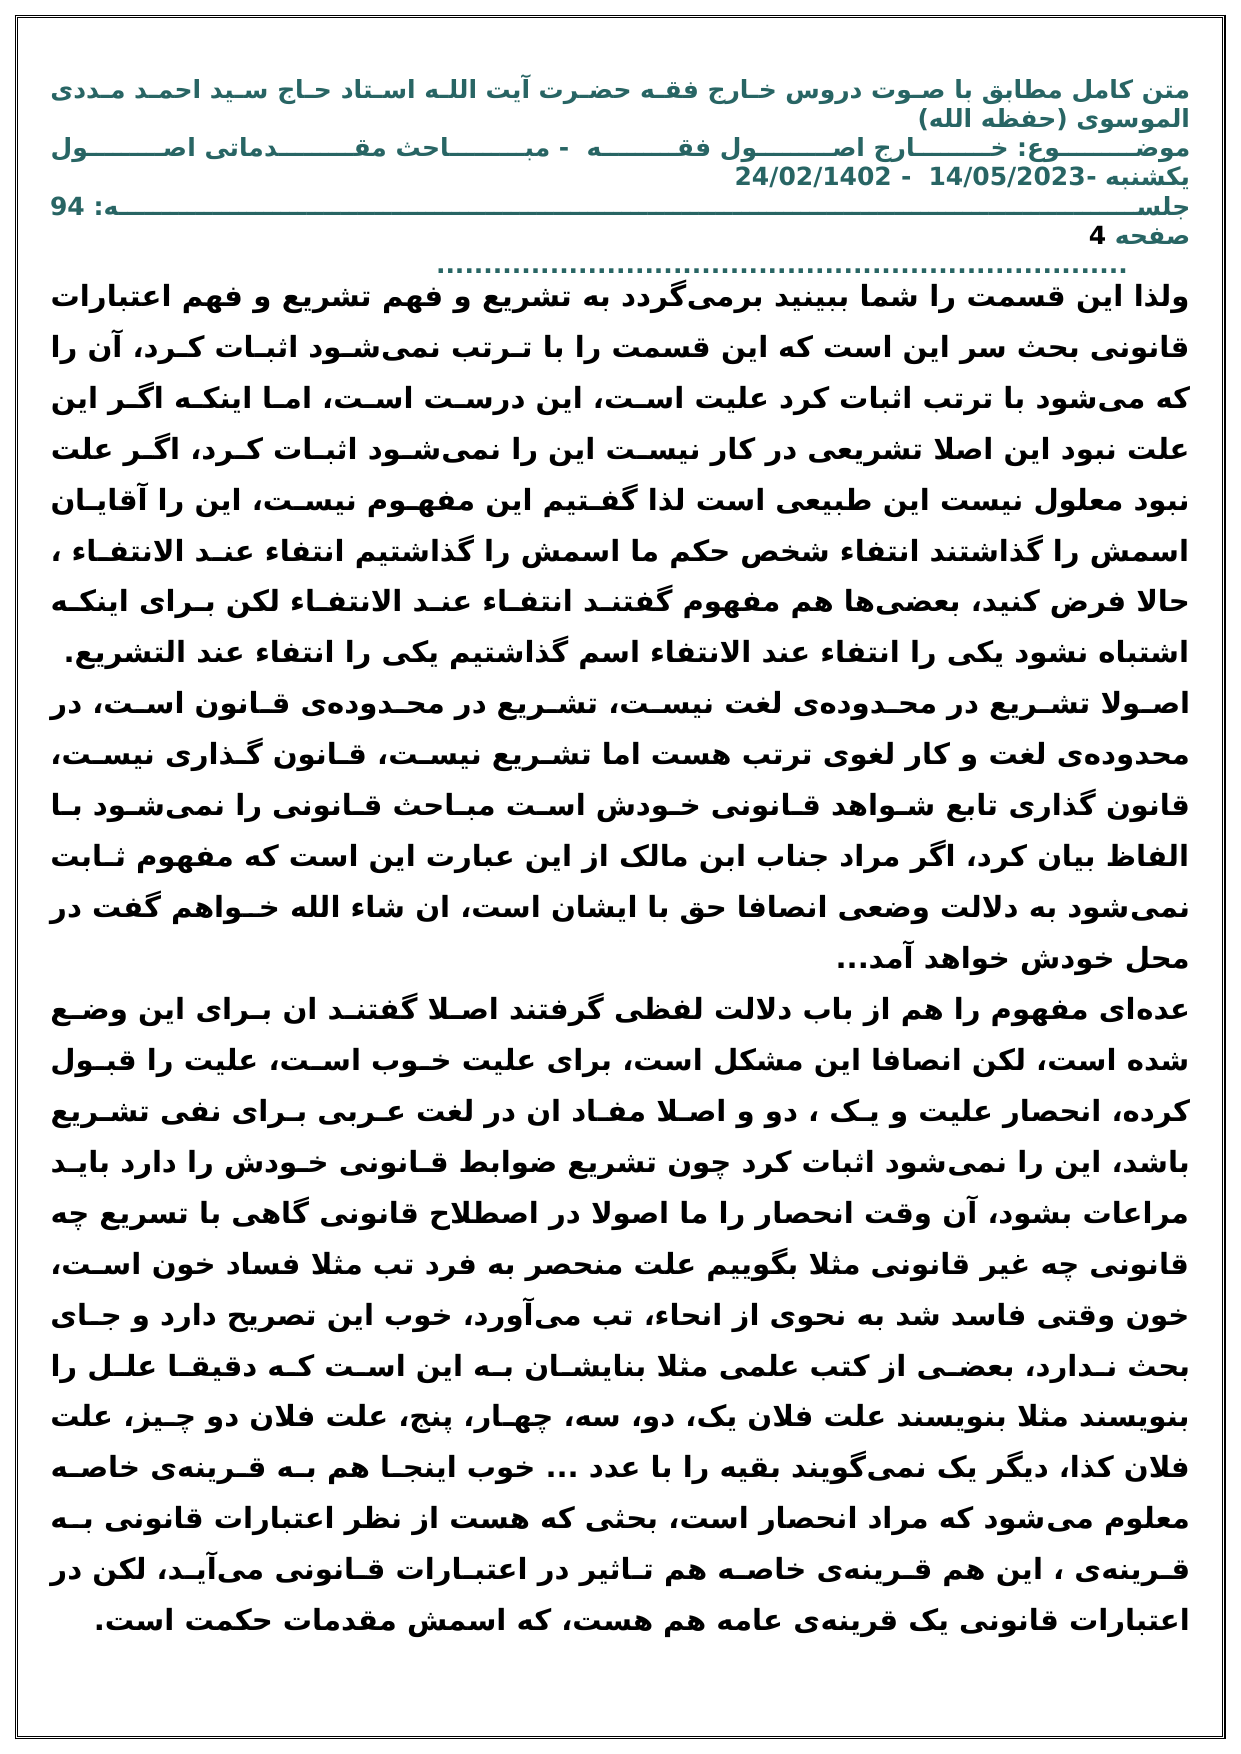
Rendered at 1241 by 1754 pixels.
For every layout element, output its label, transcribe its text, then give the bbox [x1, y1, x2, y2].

text اصولا تشریع در محدوده‌ی لغت نیست، تشریع در محدوده‌ی قانون است، در محدوده‌ی لغت و کار لغوی ترتب هست اما تشریع نیست، قانون گذاری نیست، قانون گذاری تابع شواهد قانونی خودش است مباحث قانونی را نمی‌شود با الفاظ بیان کرد، اگر مراد جناب ابن مالک از این عبارت این است که مفهوم ثابت نمی‌شود به دلالت وضعی انصافا حق با ایشان است، ان شاء الله خواهم گفت در محل خودش خواهد آمد... [50, 687, 1190, 975]
text ولذا این قسمت را شما ببینید برمی‌گردد به تشریع و فهم تشریع و فهم اعتبارات قانونی بحث سر این است که این قسمت را با ترتب نمی‌شود اثبات کرد، آن را که می‌شود با ترتب اثبات کرد علیت است، این درست است، اما اینکه اگر این علت نبود این اصلا تشریعی در کار نیست این را نمی‌شود اثبات کرد، اگر علت نبود معلول نیست این طبیعی است لذا گفتیم این مفهوم نیست، این را آقایان اسمش را گذاشتند انتفاء شخص حکم ما اسمش را گذاشتیم انتفاء عند الانتفاء ، حالا فرض کنید، بعضی‌ها هم مفهوم گفتند انتفاء عند الانتفاء لکن برای اینکه اشتباه نشود یکی را انتفاء عند الانتفاء اسم گذاشتیم یکی را انتفاء عند التشریع. [50, 279, 1190, 670]
text عده‌ای مفهوم را هم از باب دلالت لفظی گرفتند اصلا گفتند ان برای این وضع شده است، لکن انصافا این مشکل است، برای علیت خوب است، علیت را قبول کرده، انحصار علیت و یک ، دو و اصلا مفاد ان در لغت عربی برای نفی تشریع باشد، این را نمی‌شود اثبات کرد چون تشریع ضوابط قانونی خودش را دارد باید مراعات بشود، آن وقت انحصار را ما اصولا در اصطلاح قانونی گاهی با تسریع چه قانونی چه غیر قانونی مثلا بگوییم علت منحصر به فرد تب مثلا فساد خون است، خون وقتی فاسد شد به نحوی از انحاء، تب می‌آورد، خوب این تصریح دارد و جای بحث ندارد، بعضی از کتب علمی مثلا بنایشان به این است که دقیقا علل را بنویسند مثلا بنویسند علت فلان یک، دو، سه، چهار، پنج، علت فلان دو چیز، علت فلان کذا، دیگر یک نمی‌گویند بقیه را با عدد ... خوب اینجا هم به قرینه‌ی خاصه معلوم می‌شود که مراد انحصار است، بحثی که هست از نظر اعتبارات قانونی به قرینه‌ی ، این هم قرینه‌ی خاصه هم تاثیر در اعتبارات قانونی می‌آید، لکن در اعتبارات قانونی یک قرینه‌ی عامه هم هست، که اسمش مقدمات حکمت است. [50, 992, 1190, 1637]
